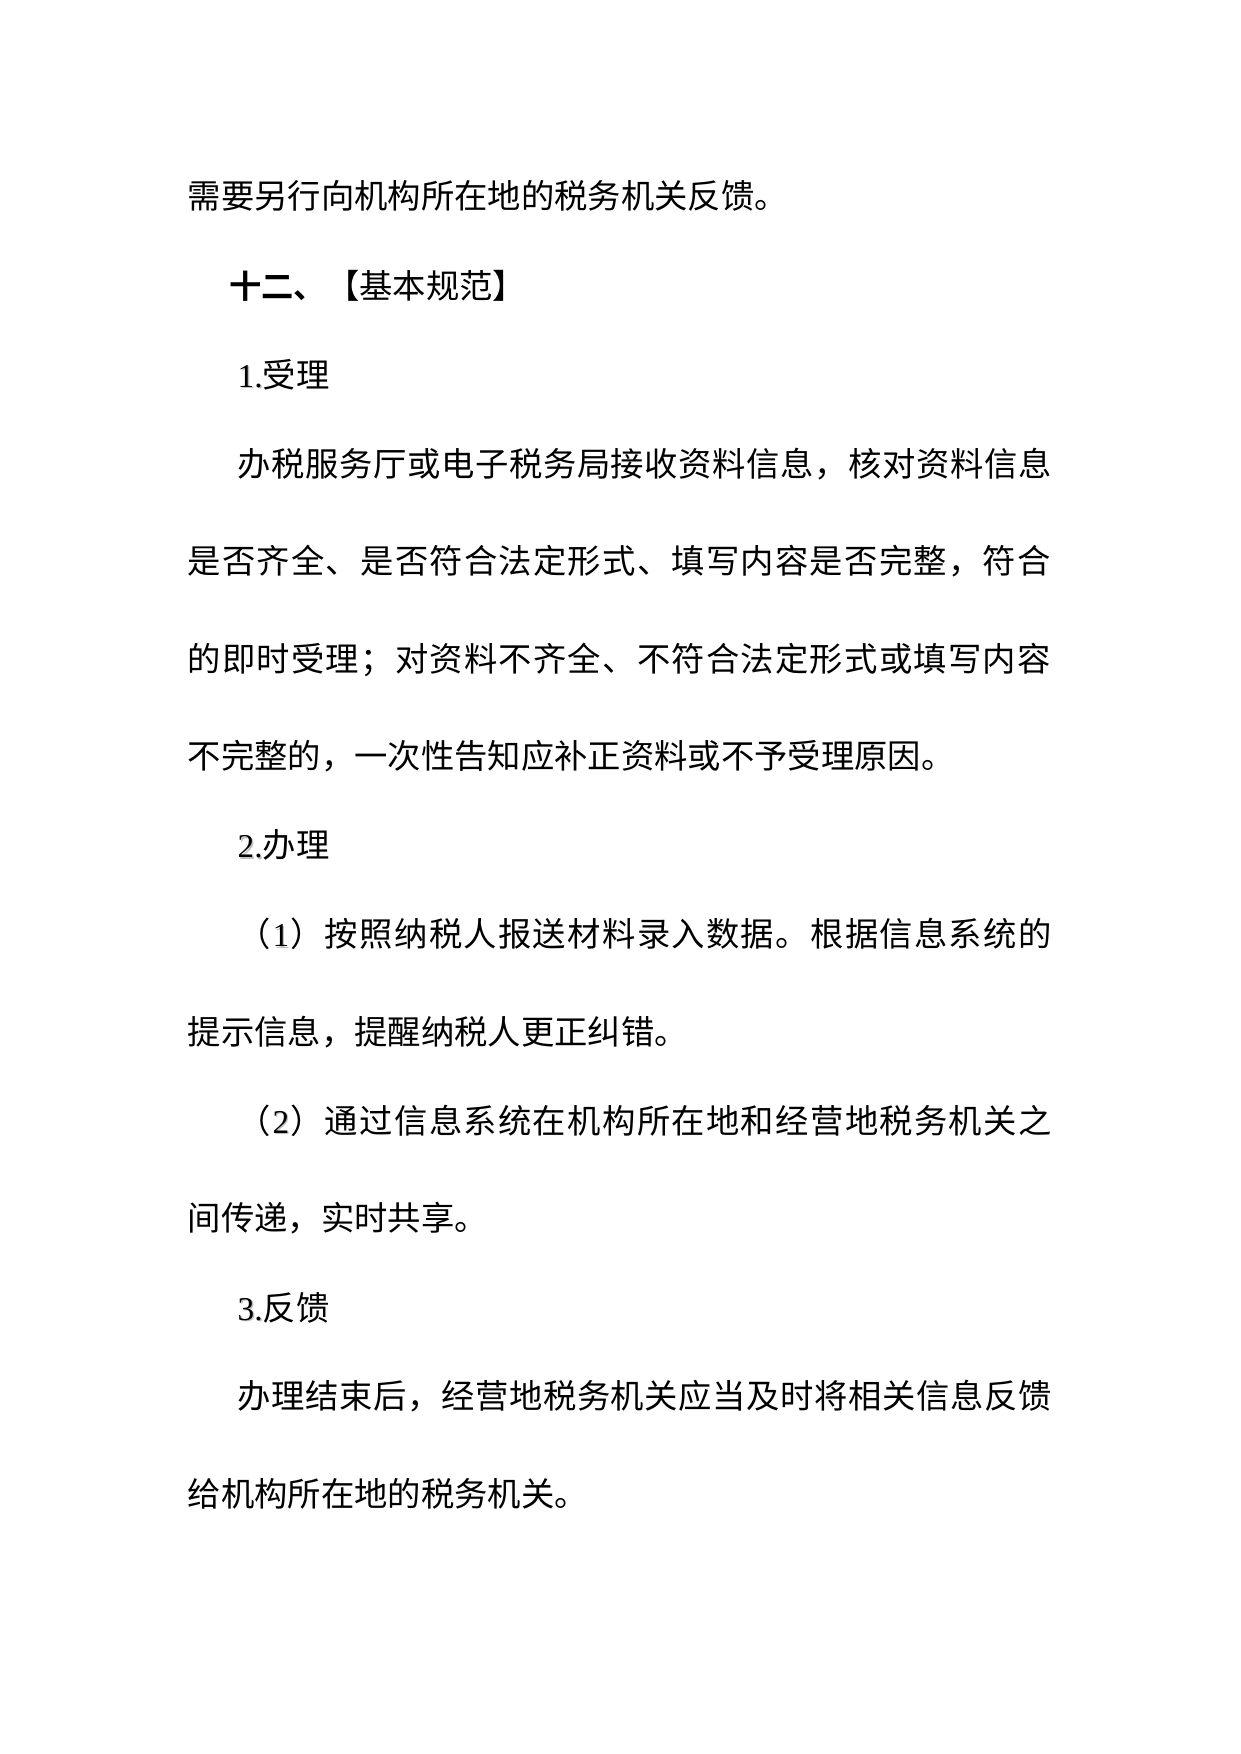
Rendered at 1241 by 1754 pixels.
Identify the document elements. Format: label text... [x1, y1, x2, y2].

text （2）通过信息系统在机构所在地和经营地税务机关之间传递，实时共享。 [187, 1086, 1053, 1249]
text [187, 162, 1053, 227]
text （1）按照纳税人报送材料录入数据。根据信息系统的提示信息，提醒纳税人更正纠错。 [187, 900, 1053, 1062]
text 办理结束后，经营地税务机关应当及时将相关信息反馈给机构所在地的税务机关。 [187, 1362, 1053, 1524]
list 【基本规范】 [187, 251, 1053, 316]
text 1.受理 [187, 340, 1053, 405]
text 办税服务厅或电子税务局接收资料信息，核对资料信息是否齐全、是否符合法定形式、填写内容是否完整，符合的即时受理；对资料不齐全、不符合法定形式或填写内容不完整的，一次性告知应补正资料或不予受理原因。 [187, 429, 1053, 787]
text 3.反馈 [187, 1273, 1053, 1338]
text 2.办理 [187, 811, 1053, 876]
